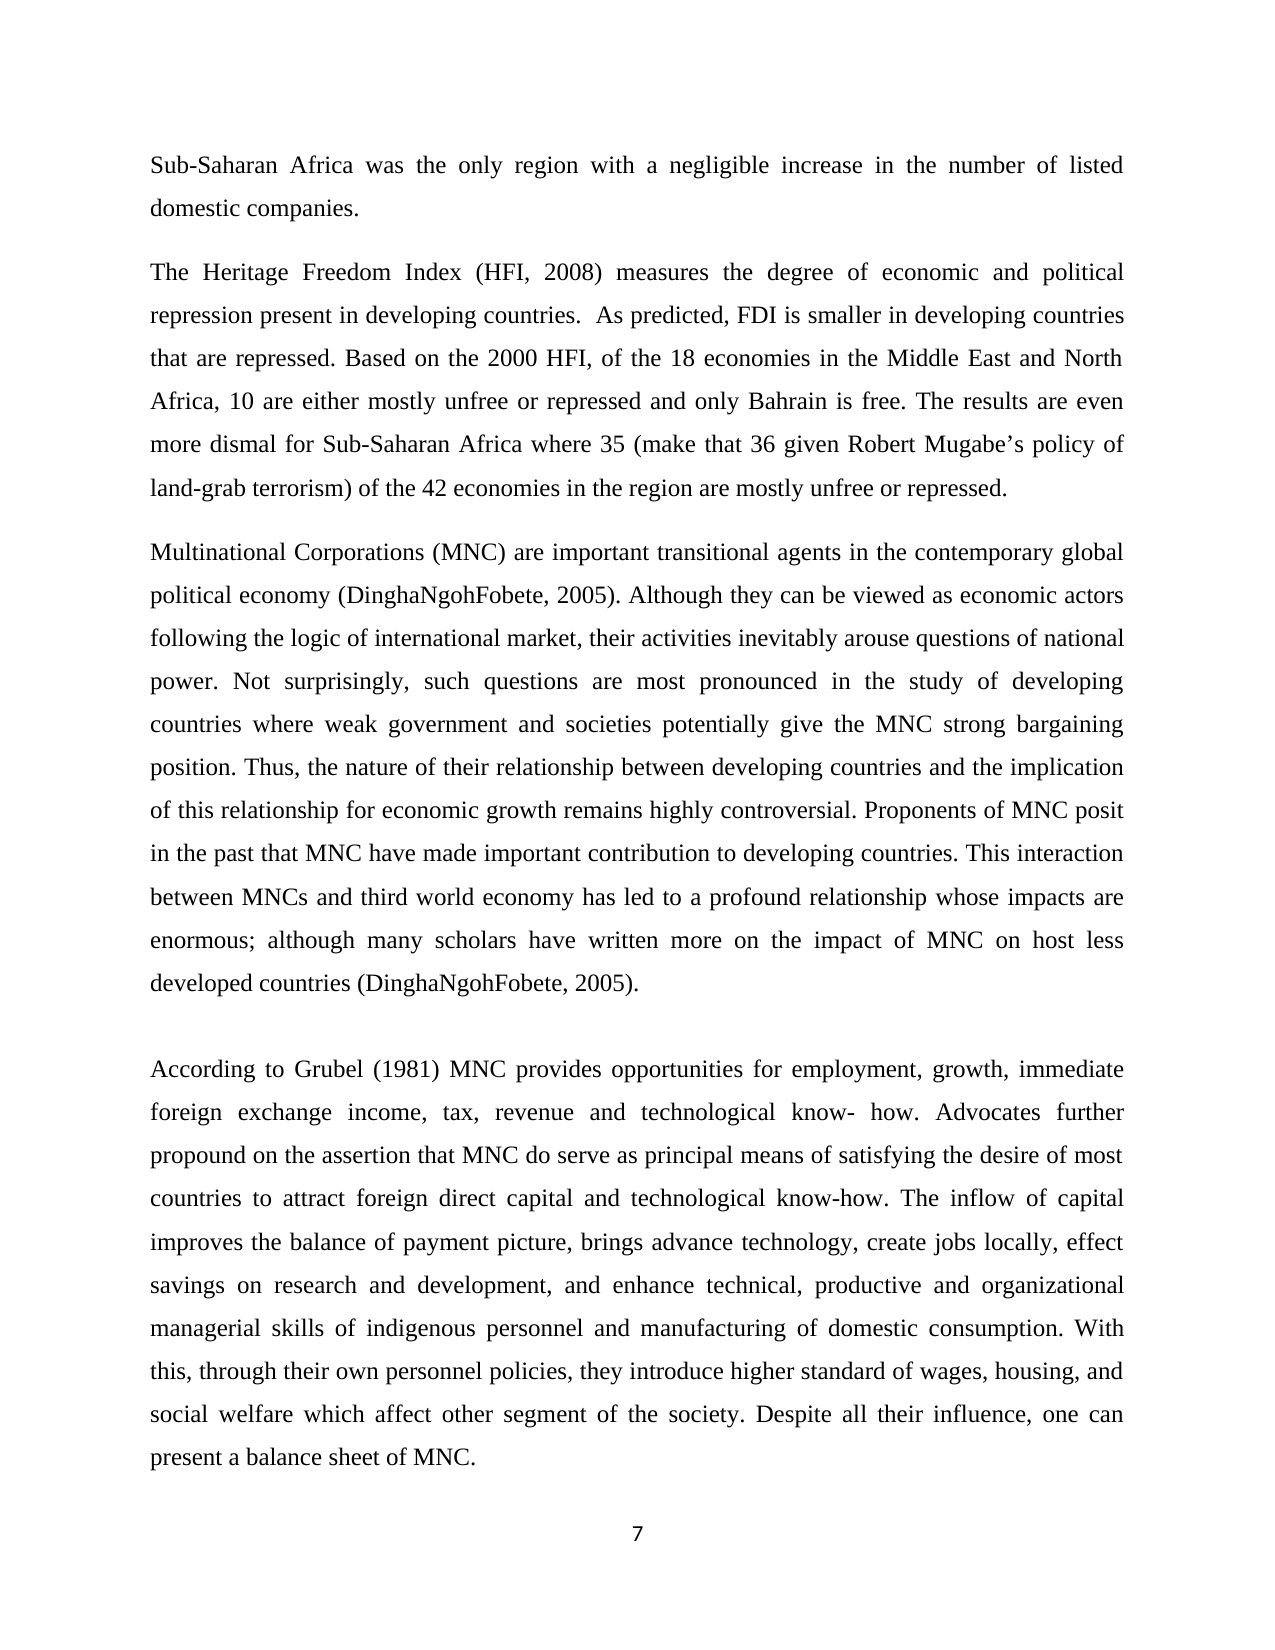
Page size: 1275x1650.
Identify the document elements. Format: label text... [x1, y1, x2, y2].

text The Heritage Freedom Index (HFI, 2008) measures the degree of economic and political repression present in developing countries. As predicted, FDI is smaller in developing countries that are repressed. Based on the 2000 HFI, of the 18 economies in the Middle East and North Africa, 10 are either mostly unfree or repressed and only Bahrain is free. The results are even more dismal for Sub-Saharan Africa where 35 (make that 36 given Robert Mugabe’s policy of land-grab terrorism) of the 42 economies in the region are mostly unfree or repressed. [150, 257, 1125, 501]
text Multinational Corporations (MNC) are important transitional agents in the contemporary global political economy (DinghaNgohFobete, 2005). Although they can be viewed as economic actors following the logic of international market, their activities inevitably arouse questions of national power. Not surprisingly, such questions are most pronounced in the study of developing countries where weak government and societies potentially give the MNC strong bargaining position. Thus, the nature of their relationship between developing countries and the implication of this relationship for economic growth remains highly controversial. Proponents of MNC posit in the past that MNC have made important contribution to developing countries. This interaction between MNCs and third world economy has led to a profound relationship whose impacts are enormous; although many scholars have written more on the impact of MNC on host less developed countries (DinghaNgohFobete, 2005). [150, 537, 1125, 997]
text According to Grubel (1981) MNC provides opportunities for employment, growth, immediate foreign exchange income, tax, revenue and technological know- how. Advocates further propound on the assertion that MNC do serve as principal means of satisfying the desire of most countries to attract foreign direct capital and technological know-how. The inflow of capital improves the balance of payment picture, brings advance technology, create jobs locally, effect savings on research and development, and enhance technical, productive and organizational managerial skills of indigenous personnel and manufacturing of domestic consumption. With this, through their own personnel policies, they introduce higher standard of wages, housing, and social welfare which affect other segment of the society. Despite all their influence, one can present a balance sheet of MNC. [150, 1054, 1125, 1471]
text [150, 150, 1125, 222]
